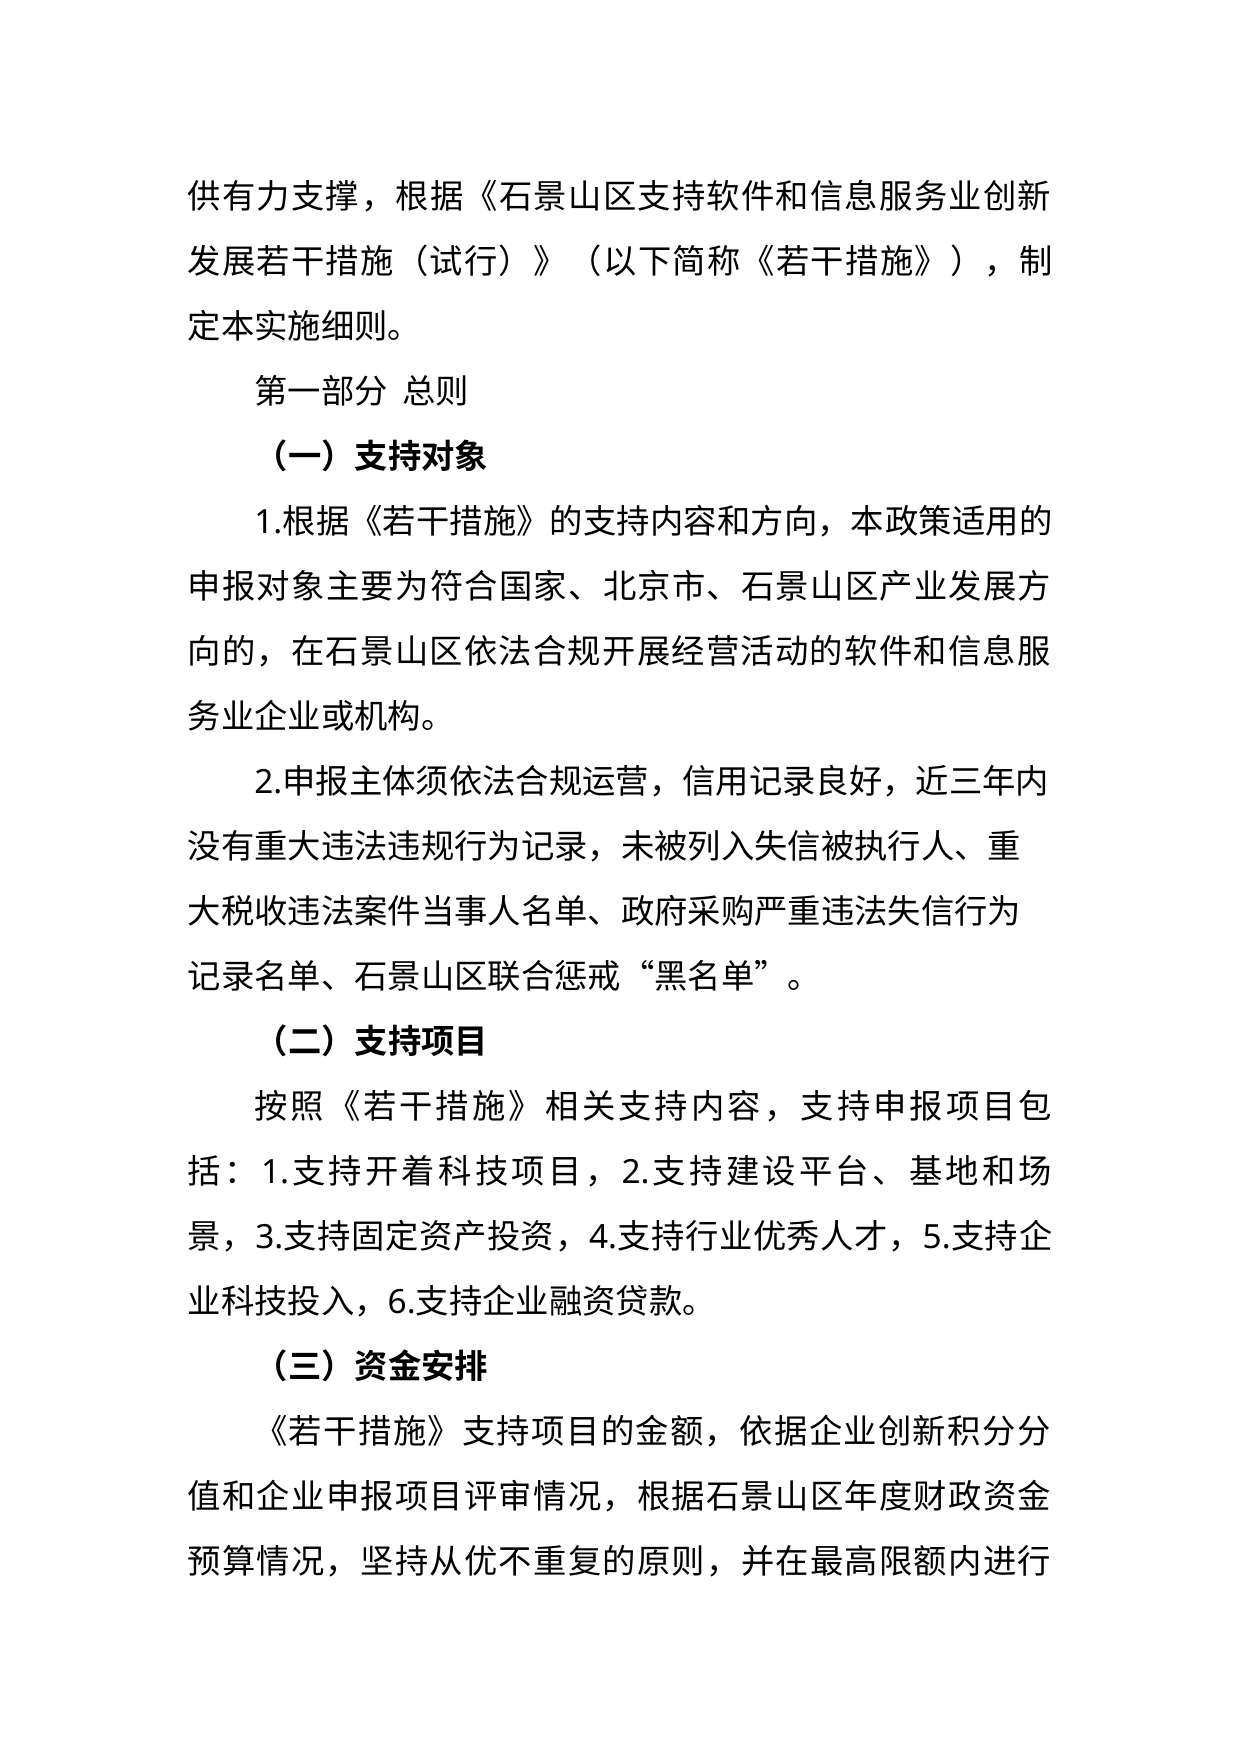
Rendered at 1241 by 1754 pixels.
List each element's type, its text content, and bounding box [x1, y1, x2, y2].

text （一）支持对象 [187, 422, 1053, 487]
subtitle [187, 1397, 1053, 1592]
text 按照《若干措施》相关支持内容，支持申报项目包括：1.支持开着科技项目，2.支持建设平台、基地和场景，3.支持固定资产投资，4.支持行业优秀人才，5.支持企业科技投入，6.支持企业融资贷款。 [187, 1072, 1053, 1332]
text （三）资金安排 [187, 1332, 1053, 1397]
subtitle 第一部分 总则 [187, 357, 1053, 422]
text 2.申报主体须依法合规运营，信用记录良好，近三年内没有重大违法违规行为记录，未被列入失信被执行人、重大税收违法案件当事人名单、政府采购严重违法失信行为记录名单、石景山区联合惩戒“黑名单”。 [187, 747, 1053, 1007]
text 1.根据《若干措施》的支持内容和方向，本政策适用的申报对象主要为符合国家、北京市、石景山区产业发展方向的，在石景山区依法合规开展经营活动的软件和信息服务业企业或机构。 [187, 487, 1053, 747]
text （二）支持项目 [187, 1007, 1053, 1072]
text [187, 162, 1053, 357]
